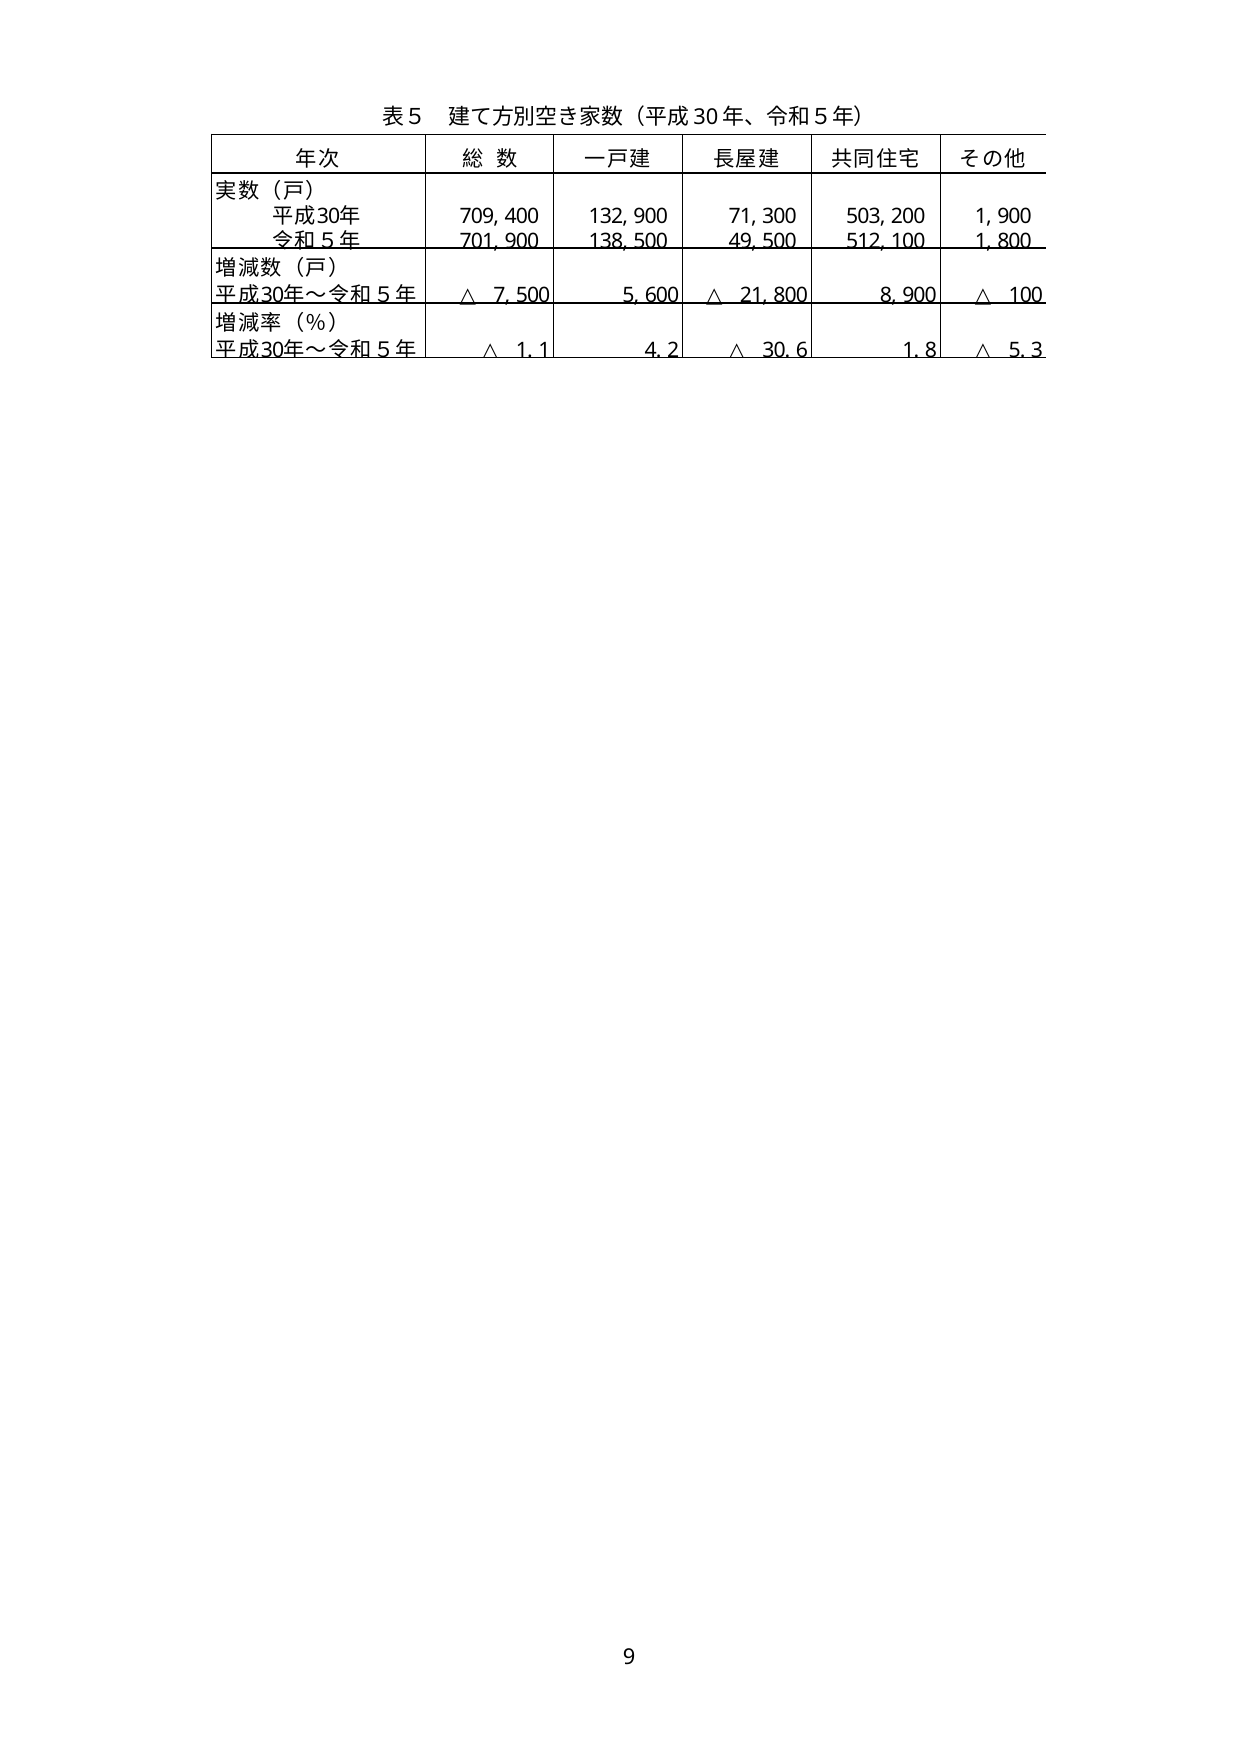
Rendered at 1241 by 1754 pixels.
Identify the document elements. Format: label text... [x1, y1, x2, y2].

text 表５ 建て方別空き家数（平成30年、令和５年） [130, 96, 1128, 134]
